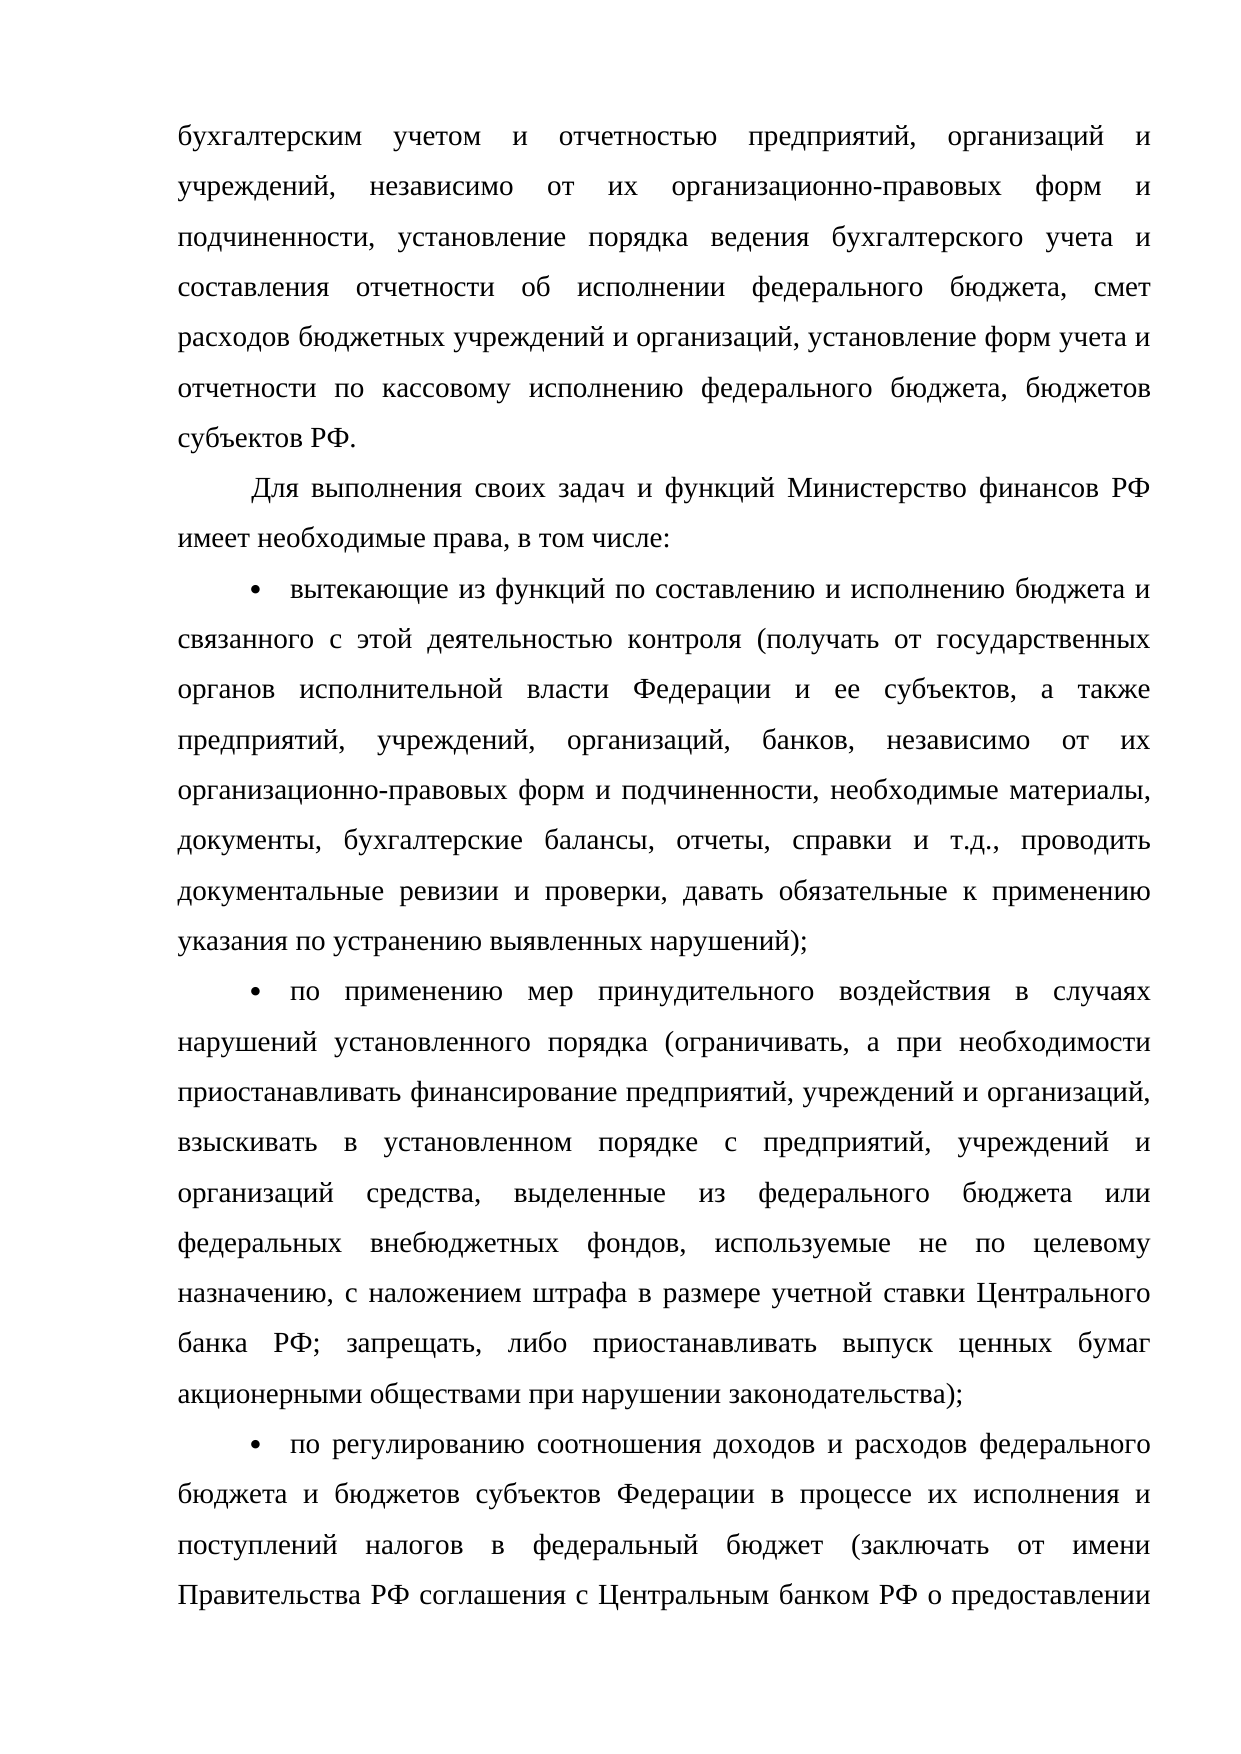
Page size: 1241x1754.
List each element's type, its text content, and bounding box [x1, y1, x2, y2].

list по применению мер принудительного воздействия в случаях нарушений установленного порядка (ограничивать, а при необходимости приостанавливать финансирование предприятий, учреждений и организаций, взыскивать в установленном порядке с предприятий, учреждений и организаций средства, выделенные из федерального бюджета или федеральных внебюджетных фондов, используемые не по целевому назначению, с наложением штрафа в размере учетной ставки Центрального банка РФ; запрещать, либо приостанавливать выпуск ценных бумаг акционерными обществами при нарушении законодательства); [177, 973, 1152, 1409]
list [177, 118, 1152, 453]
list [177, 1426, 1152, 1611]
text Для выполнения своих задач и функций Министерство финансов РФ имеет необходимые права, в том числе: [177, 470, 1152, 554]
list вытекающие из функций по составлению и исполнению бюджета и связанного с этой деятельностью контроля (получать от государственных органов исполнительной власти Федерации и ее субъектов, а также предприятий, учреждений, организаций, банков, независимо от их организационно-правовых форм и подчиненности, необходимые материалы, документы, бухгалтерские балансы, отчеты, справки и т.д., проводить документальные ревизии и проверки, давать обязательные к применению указания по устранению выявленных нарушений); [177, 571, 1152, 957]
